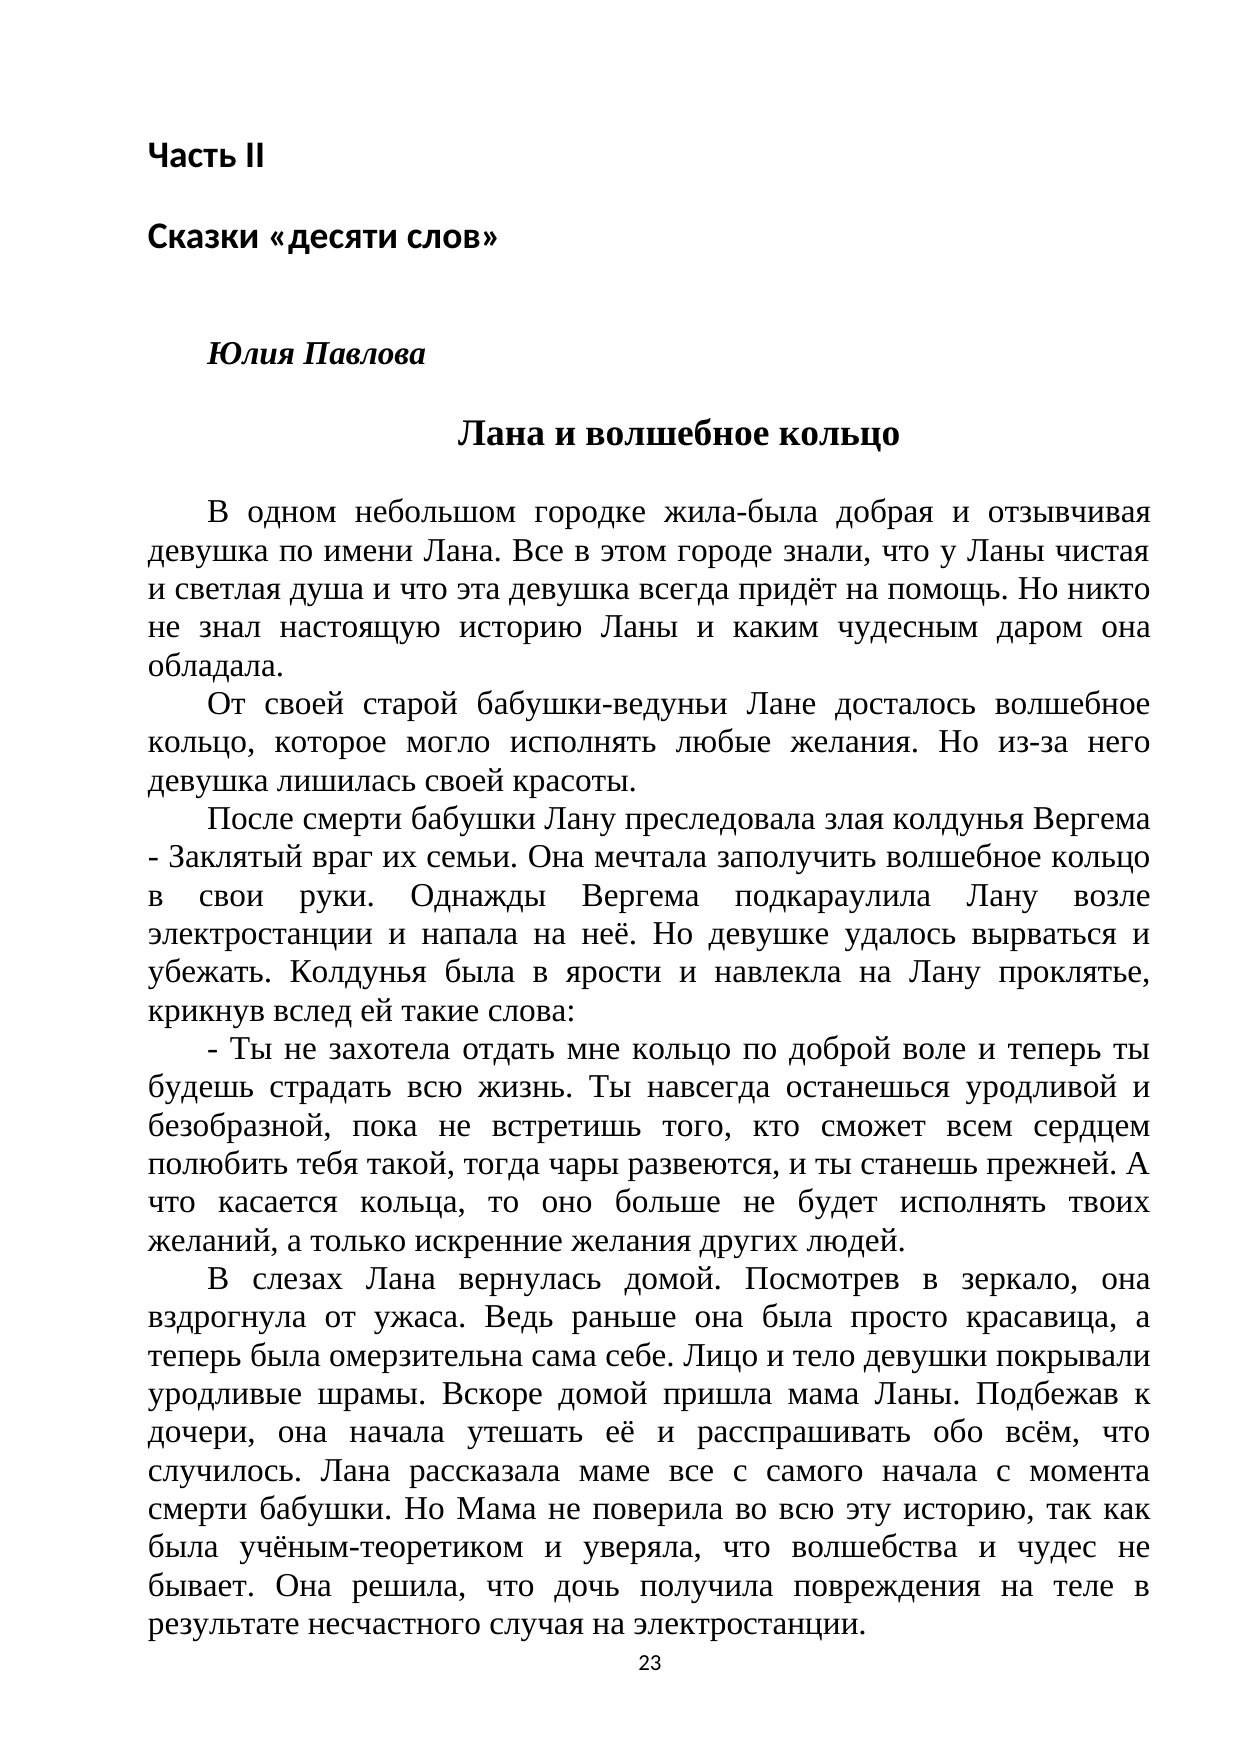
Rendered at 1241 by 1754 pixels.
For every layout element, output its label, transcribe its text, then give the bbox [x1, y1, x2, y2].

text После смерти бабушки Лану преследовала злая колдунья Вергема - Заклятый враг их семьи. Она мечтала заполучить волшебное кольцо в свои руки. Однажды Вергема подкараулила Лану возле электростанции и напала на неё. Но девушке удалось вырваться и убежать. Колдунья была в ярости и навлекла на Лану проклятье, крикнув вслед ей такие слова: [148, 798, 1152, 1028]
text - Ты не захотела отдать мне кольцо по доброй воле и теперь ты будешь страдать всю жизнь. Ты навсегда останешься уродливой и безобразной, пока не встретишь того, кто сможет всем сердцем полюбить тебя такой, тогда чары развеются, и ты станешь прежней. А что касается кольца, то оно больше не будет исполнять твоих желаний, а только искренние желания других людей. [148, 1028, 1152, 1258]
text От своей старой бабушки-ведуньи Лане досталось волшебное кольцо, которое могло исполнять любые желания. Но из-за него девушка лишилась своей красоты. [148, 683, 1152, 798]
text Юлия Павлова [148, 334, 1152, 372]
text В слезах Лана вернулась домой. Посмотрев в зеркало, она вздрогнула от ужаса. Ведь раньше она была просто красавица, а теперь была омерзительна сама себе. Лицо и тело девушки покрывали уродливые шрамы. Вскоре домой пришла мама Ланы. Подбежав к дочери, она начала утешать её и расспрашивать обо всём, что случилось. Лана рассказала маме все с самого начала с момента смерти бабушки. Но Мама не поверила во всю эту историю, так как была учёным-теоретиком и уверяла, что волшебства и чудес не бывает. Она решила, что дочь получила повреждения на теле в результате несчастного случая на электростанции. [148, 1258, 1152, 1642]
text В одном небольшом городке жила-была добрая и отзывчивая девушка по имени Лана. Все в этом городе знали, что у Ланы чистая и светлая душа и что эта девушка всегда придёт на помощь. Но никто не знал настоящую историю Ланы и каким чудесным даром она обладала. [148, 492, 1152, 683]
subtitle Сказки «десяти слов» [148, 212, 1152, 258]
subtitle Часть II [148, 131, 1152, 176]
text Лана и волшебное кольцо [148, 410, 1152, 453]
